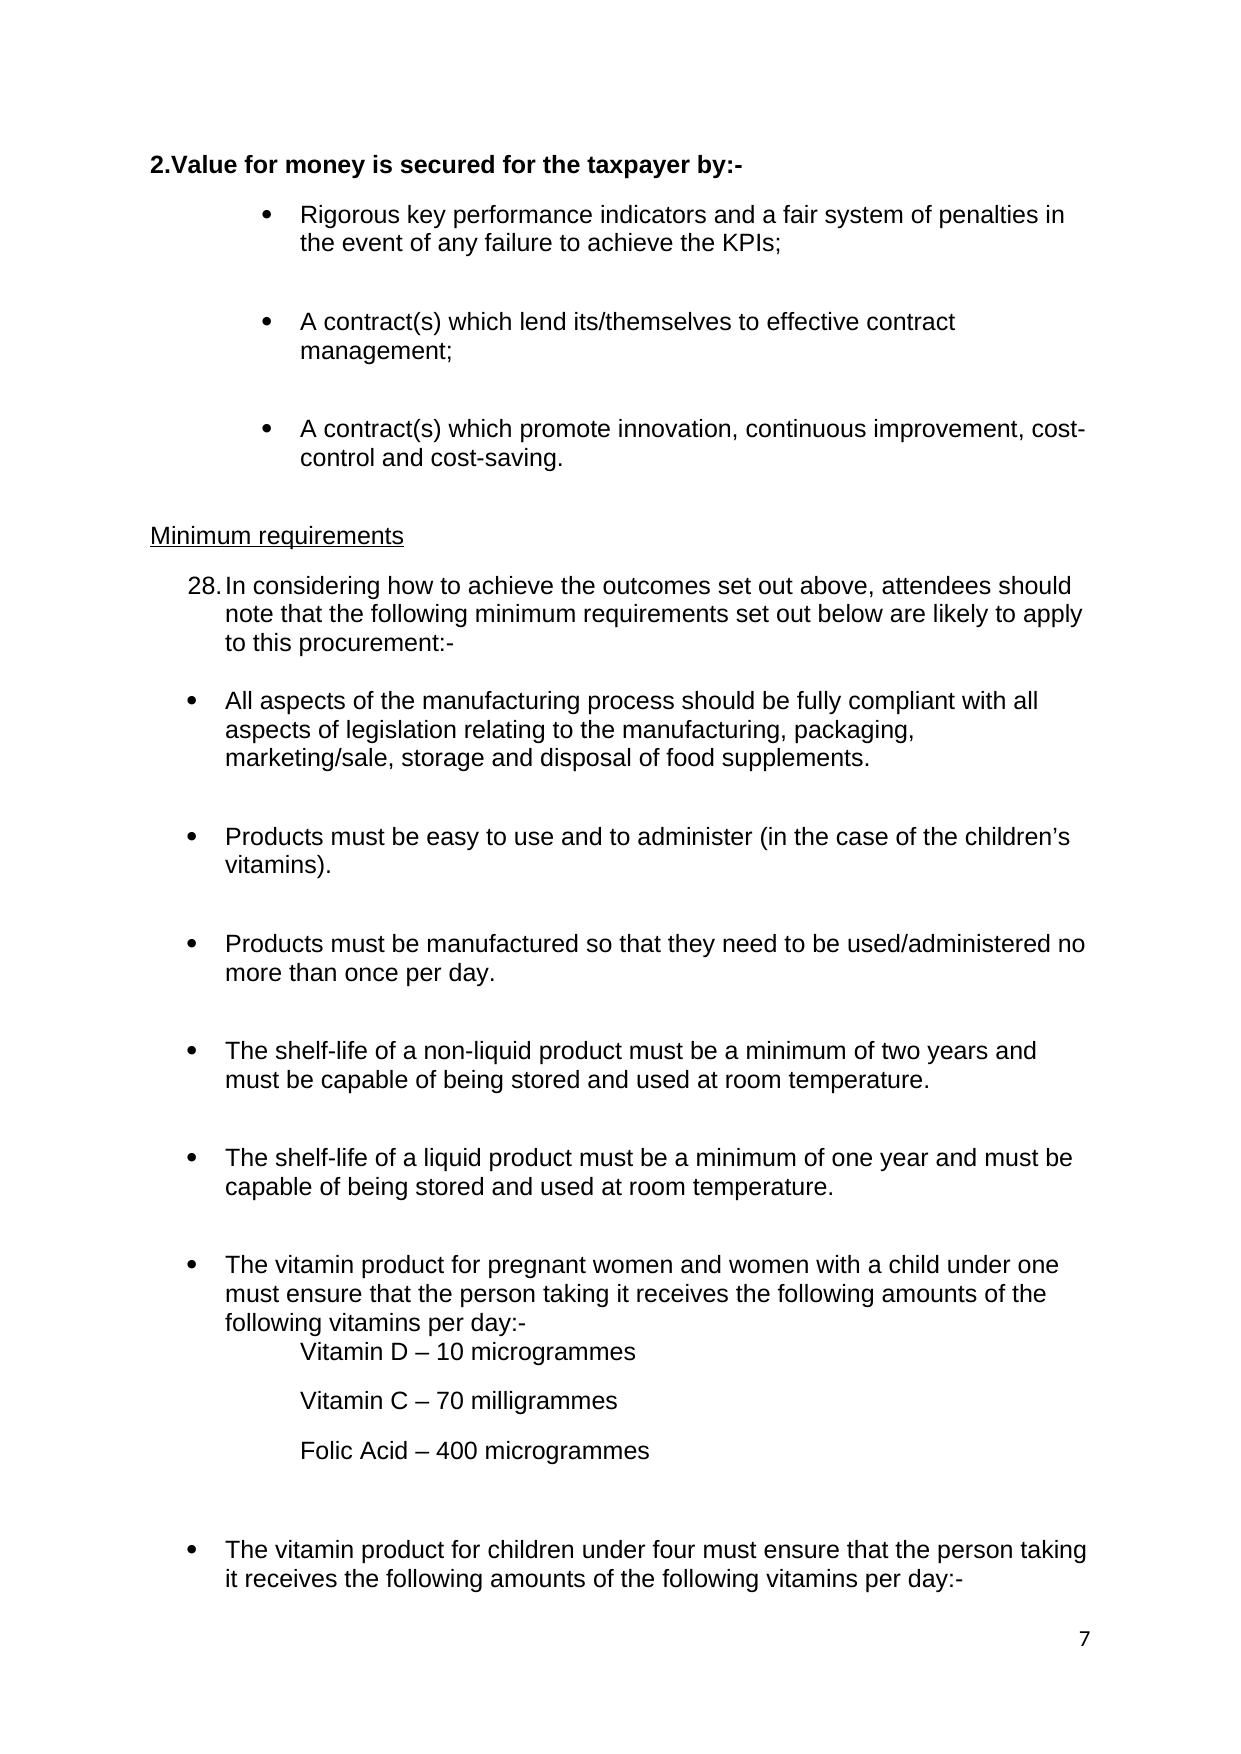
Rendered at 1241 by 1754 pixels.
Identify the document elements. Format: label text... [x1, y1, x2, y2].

list A contract(s) which promote innovation, continuous improvement, cost-control and cost-saving. [262, 414, 1090, 472]
list Products must be manufactured so that they need to be used/administered no more than once per day. [187, 929, 1090, 986]
list The vitamin product for pregnant women and women with a child under one must ensure that the person taking it receives the following amounts of the following vitamins per day:- [187, 1250, 1090, 1337]
list A contract(s) which lend its/themselves to effective contract management; [262, 307, 1090, 364]
list All aspects of the manufacturing process should be fully compliant with all aspects of legislation relating to the manufacturing, packaging, marketing/sale, storage and disposal of food supplements. [187, 686, 1090, 772]
list Rigorous key performance indicators and a fair system of penalties in the event of any failure to achieve the KPIs; [262, 199, 1090, 257]
list The vitamin product for children under four must ensure that the person taking it receives the following amounts of the following vitamins per day:- [187, 1535, 1090, 1593]
list Products must be easy to use and to administer (in the case of the children’s vitamins). [187, 822, 1090, 879]
list The shelf-life of a liquid product must be a minimum of one year and must be capable of being stored and used at room temperature. [187, 1143, 1090, 1201]
text Minimum requirements [150, 521, 1090, 550]
list The shelf-life of a non-liquid product must be a minimum of two years and must be capable of being stored and used at room temperature. [187, 1036, 1090, 1094]
text 2.Value for money is secured for the taxpayer by:- [150, 150, 1090, 179]
text Vitamin C – 70 milligrammes [225, 1386, 1090, 1415]
text Vitamin D – 10 microgrammes [225, 1337, 1090, 1366]
text Folic Acid – 400 microgrammes [225, 1436, 1090, 1465]
list In considering how to achieve the outcomes set out above, attendees should note that the following minimum requirements set out below are likely to apply to this procurement:- [187, 571, 1090, 657]
